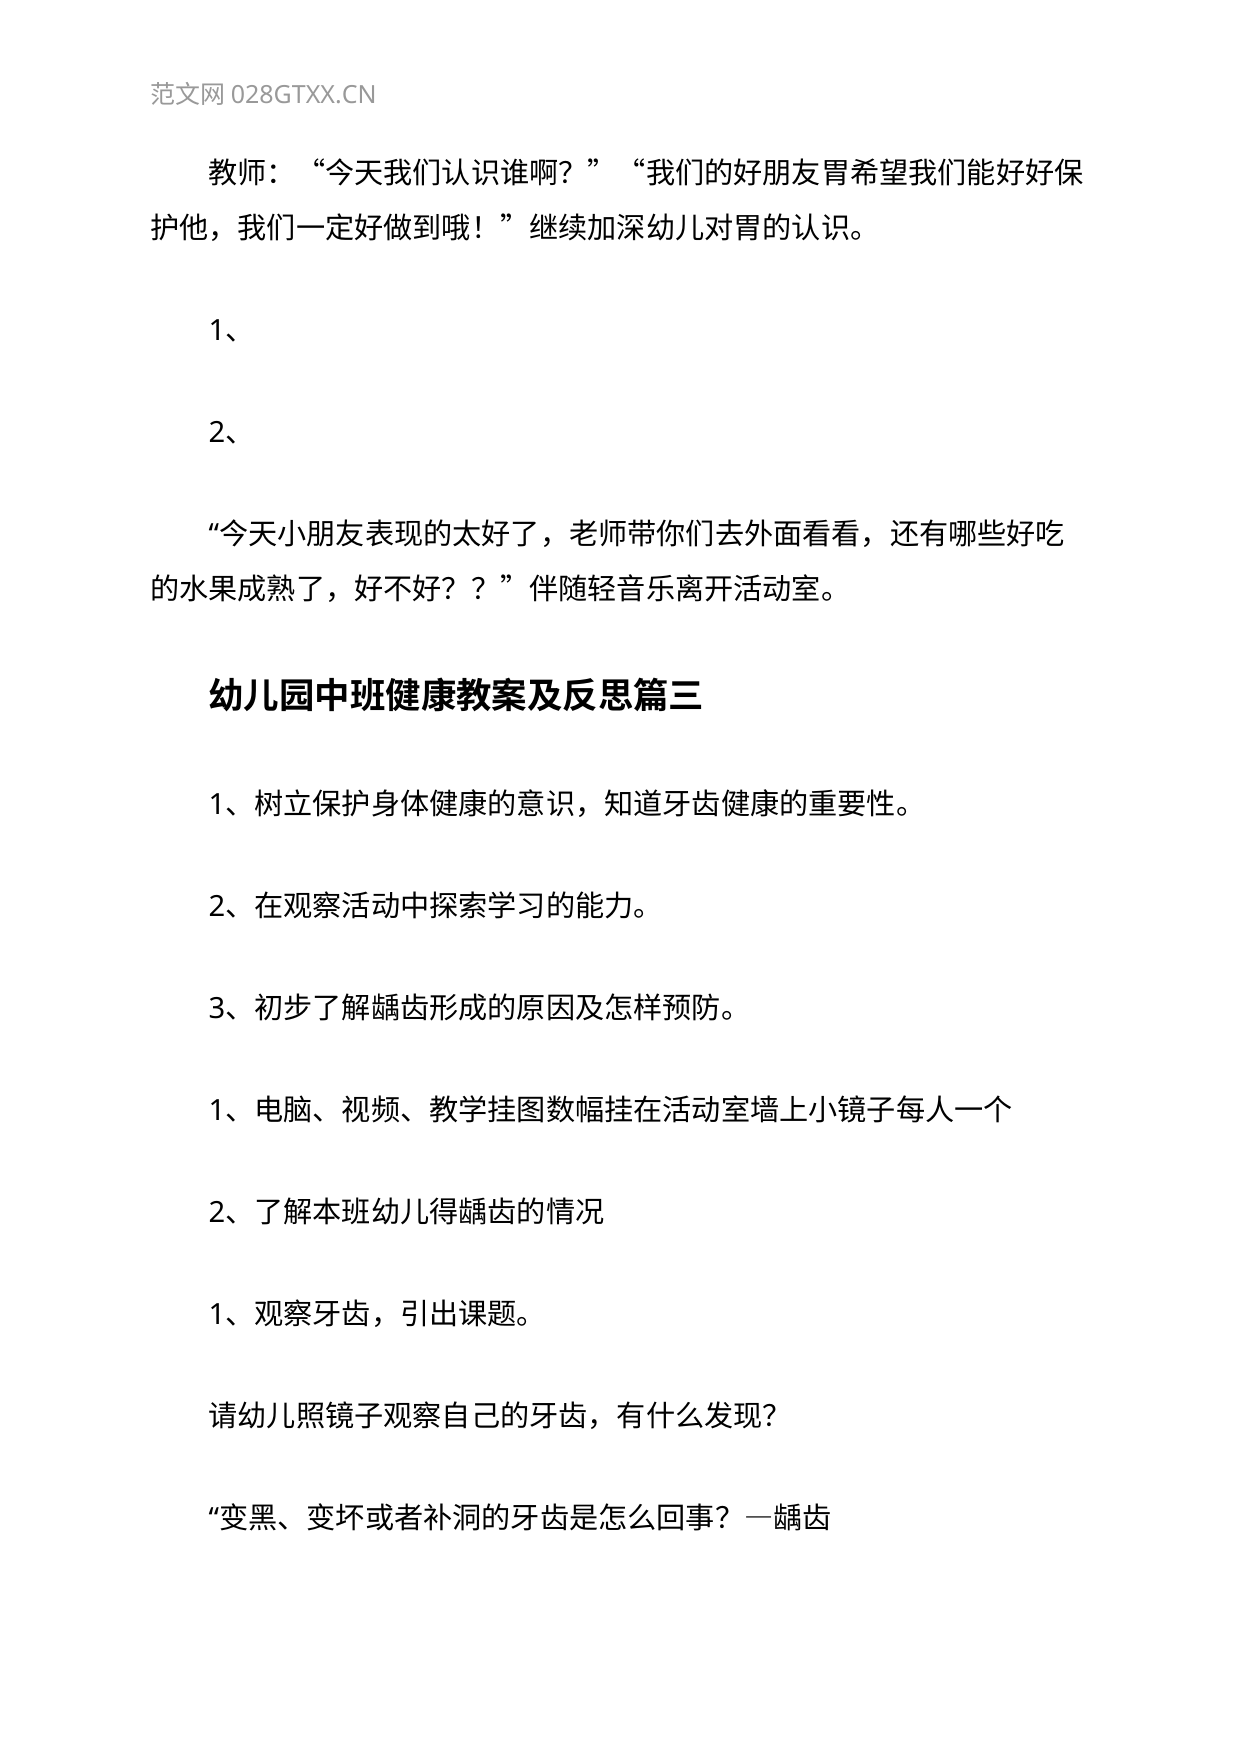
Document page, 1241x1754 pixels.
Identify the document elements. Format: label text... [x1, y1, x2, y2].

text 1、 [150, 307, 1090, 349]
text “今天小朋友表现的太好了，老师带你们去外面看看，还有哪些好吃的水果成熟了，好不好？？”伴随轻音乐离开活动室。 [150, 511, 1090, 608]
text 3、初步了解龋齿形成的原因及怎样预防。 [150, 985, 1090, 1027]
text 2、 [150, 409, 1090, 451]
text 2、了解本班幼儿得龋齿的情况 [150, 1189, 1090, 1231]
text “变黑、变坏或者补洞的牙齿是怎么回事？—龋齿 [150, 1494, 1090, 1537]
text 1、电脑、视频、教学挂图数幅挂在活动室墙上小镜子每人一个 [150, 1087, 1090, 1129]
text 1、树立保护身体健康的意识，知道牙齿健康的重要性。 [150, 781, 1090, 823]
text 请幼儿照镜子观察自己的牙齿，有什么发现？ [150, 1393, 1090, 1435]
text 幼儿园中班健康教案及反思篇三 [150, 667, 1090, 719]
text 教师：“今天我们认识谁啊？”“我们的好朋友胃希望我们能好好保护他，我们一定好做到哦！”继续加深幼儿对胃的认识。 [150, 150, 1090, 247]
text 1、观察牙齿，引出课题。 [150, 1291, 1090, 1333]
text 2、在观察活动中探索学习的能力。 [150, 883, 1090, 925]
